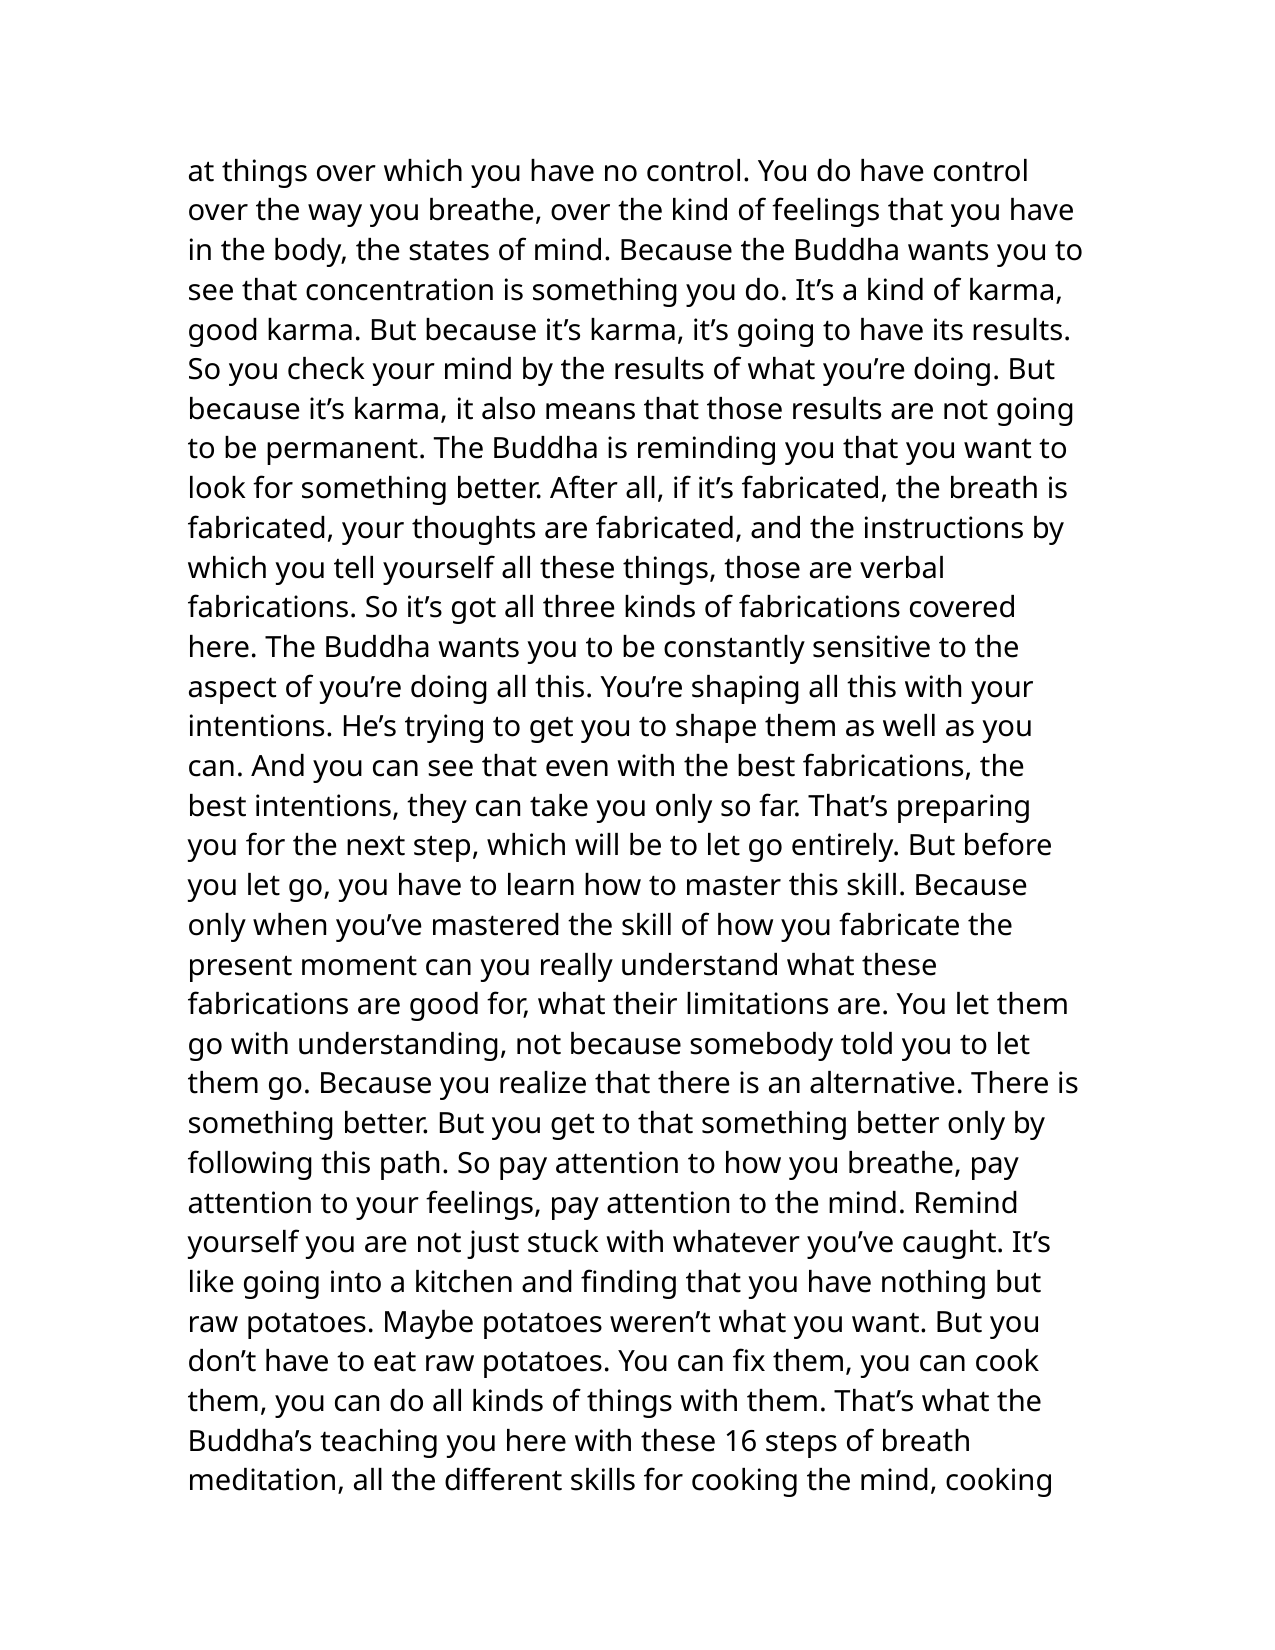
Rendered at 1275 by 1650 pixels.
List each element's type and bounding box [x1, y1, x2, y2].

text [187, 150, 1087, 1499]
